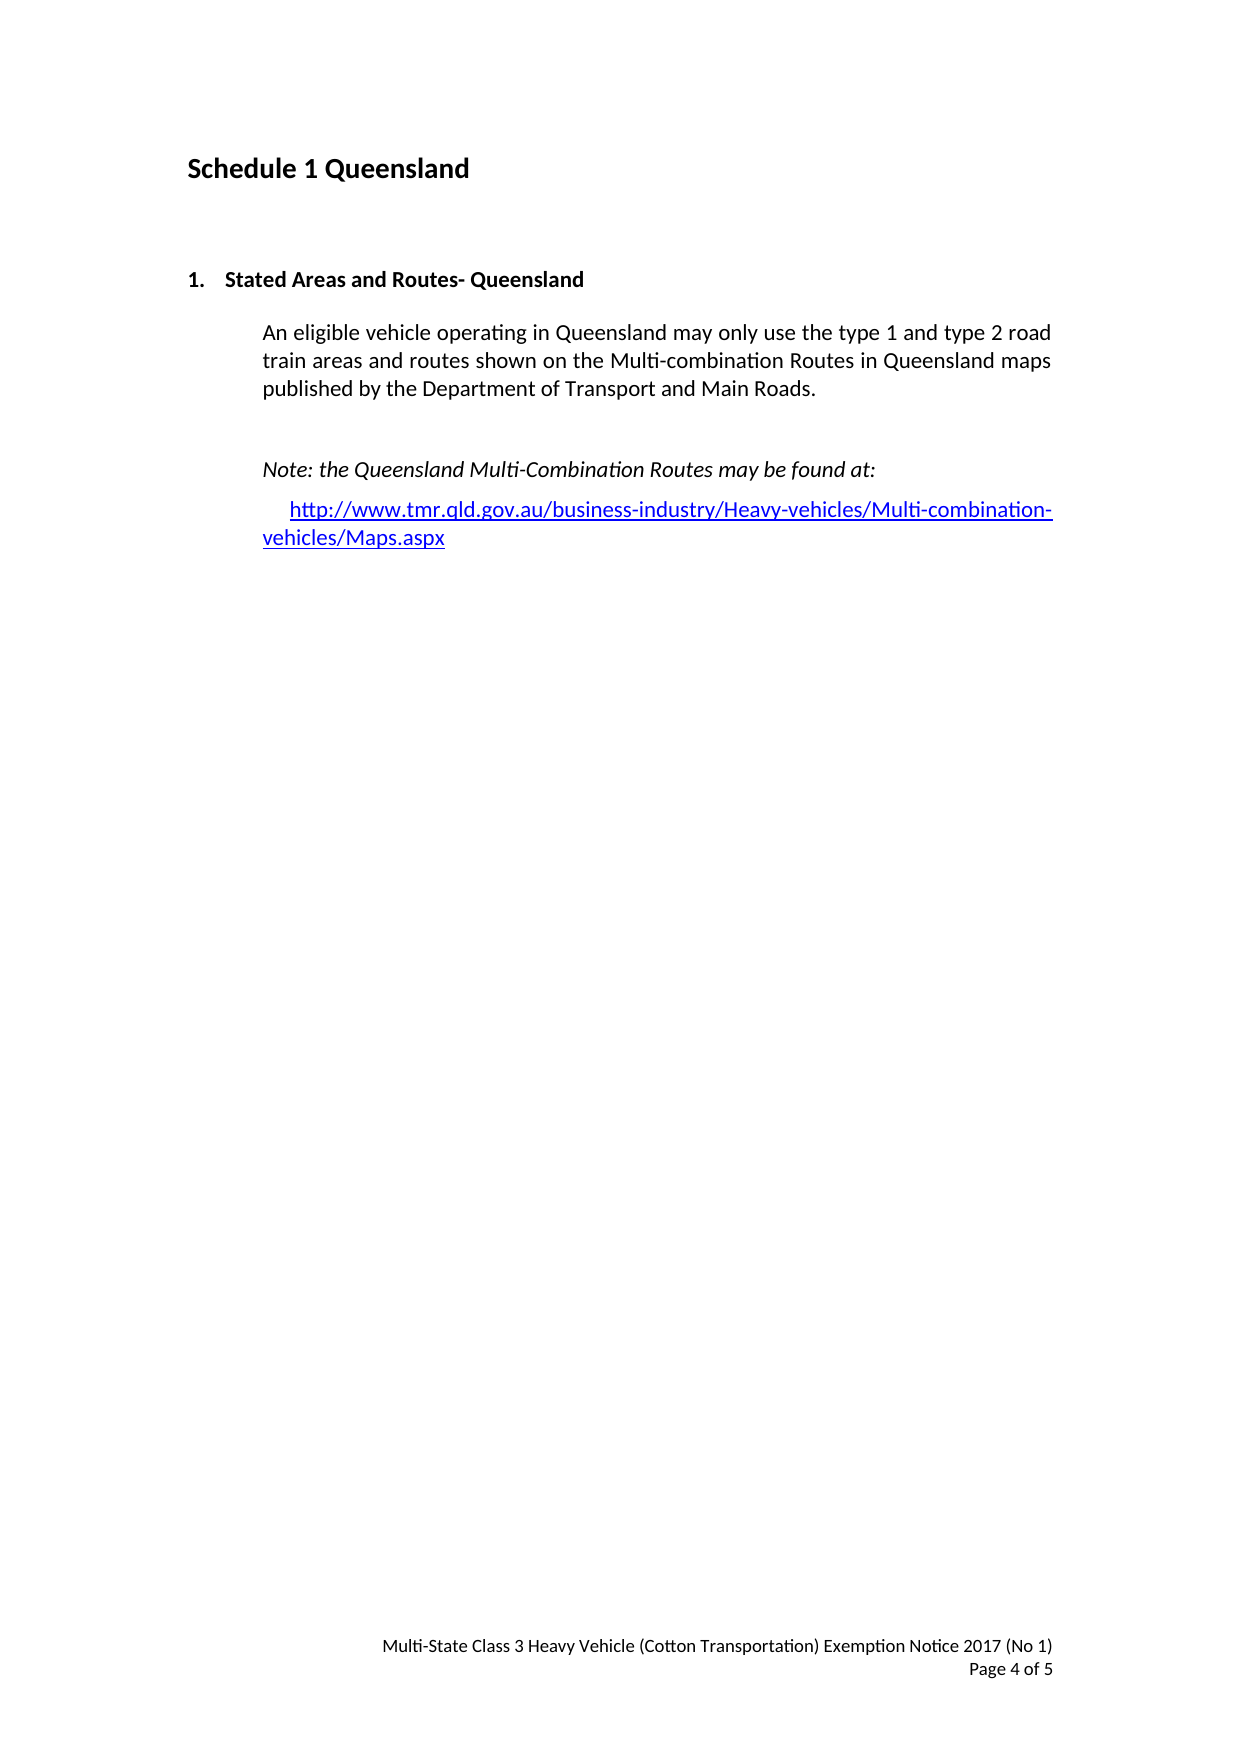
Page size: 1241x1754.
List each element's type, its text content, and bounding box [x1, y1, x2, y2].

title http://www.tmr.qld.gov.au/business-industry/Heavy-vehicles/Multi-combination-vehicles/Maps.aspx [262, 495, 1053, 551]
subtitle Schedule 1 Queensland [187, 150, 1053, 186]
subtitle Stated Areas and Routes- Queensland [187, 265, 1053, 293]
title An eligible vehicle operating in Queensland may only use the type 1 and type 2 road train areas and routes shown on the Multi-combination Routes in Queensland maps published by the Department of Transport and Main Roads. [262, 318, 1053, 402]
title Note: the Queensland Multi-Combination Routes may be found at: [262, 455, 1053, 483]
